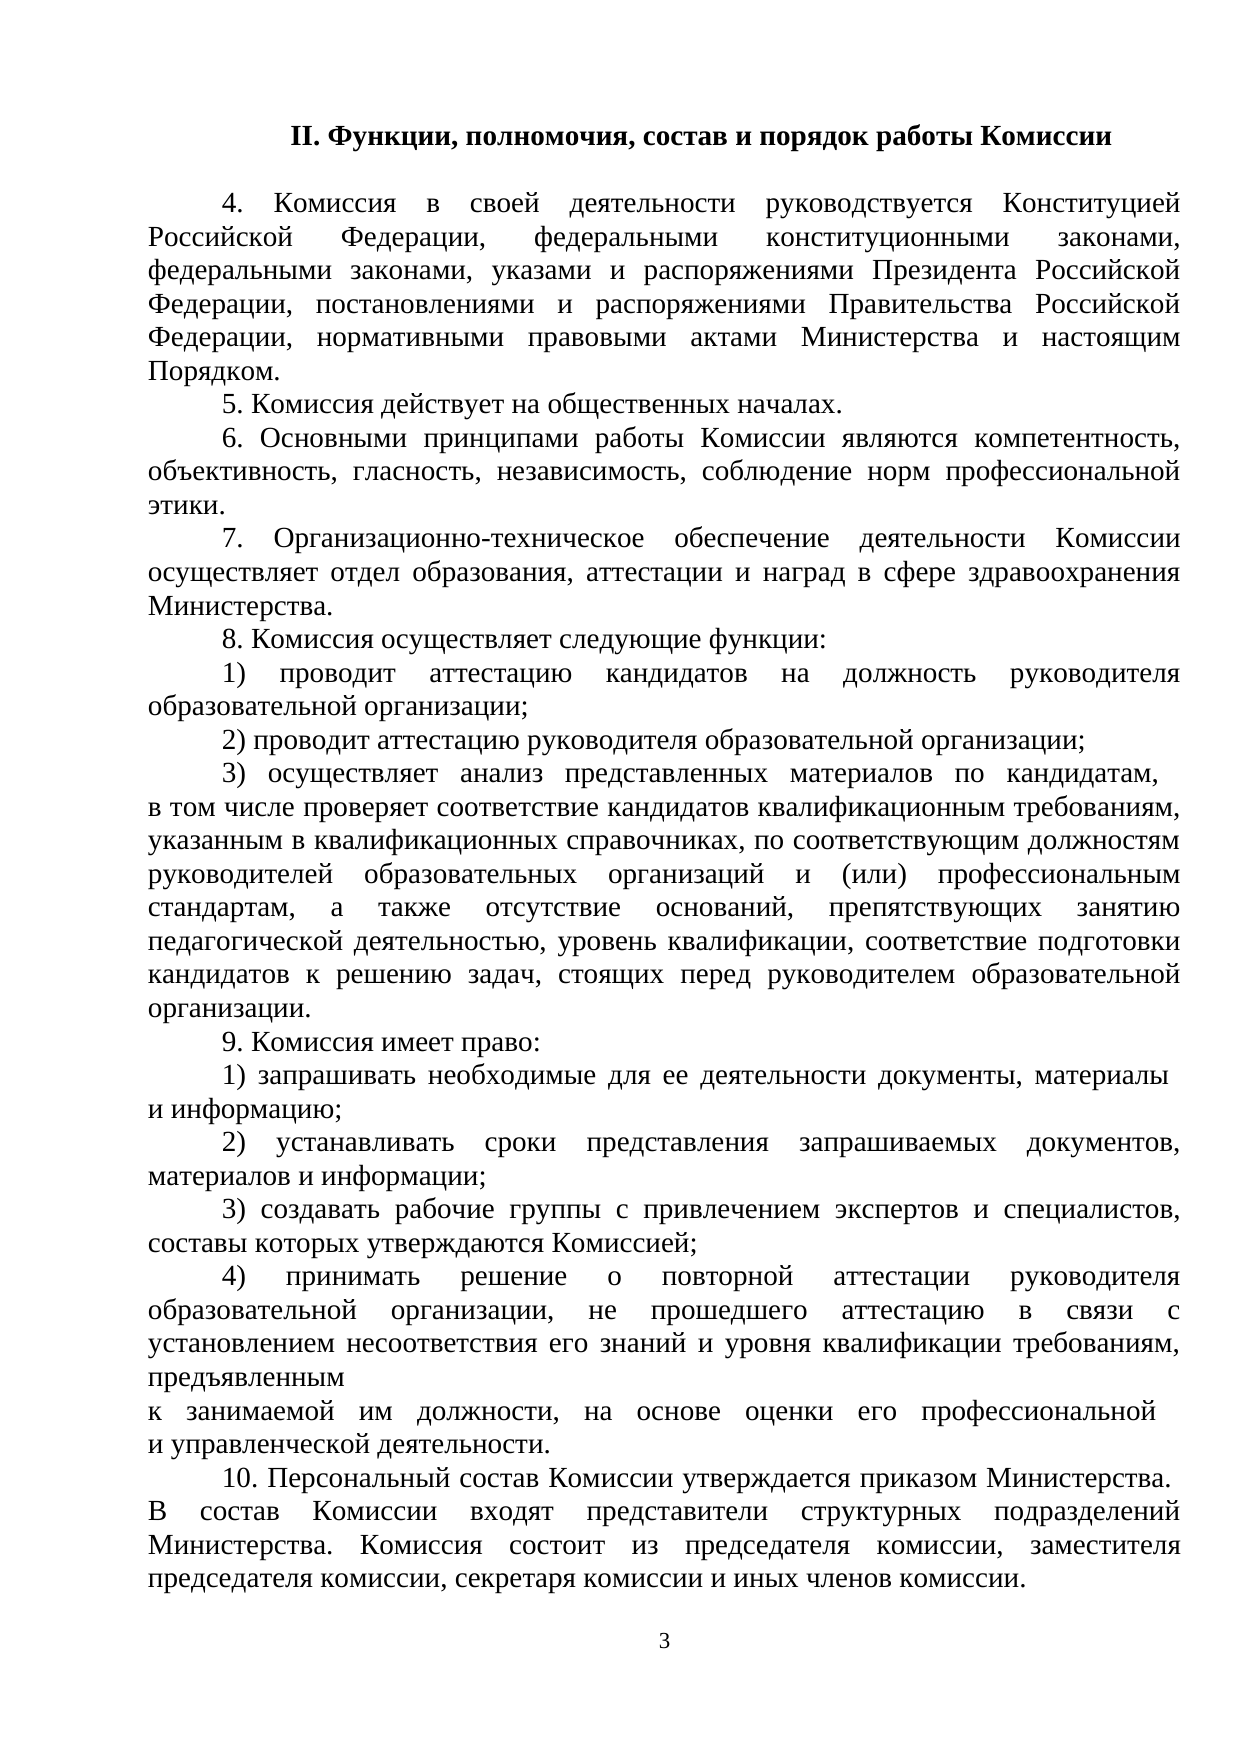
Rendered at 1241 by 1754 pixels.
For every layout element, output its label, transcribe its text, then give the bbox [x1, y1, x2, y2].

text 1) проводит аттестацию кандидатов на должность руководителя образовательной организации; [148, 655, 1181, 722]
text 3) осуществляет анализ представленных материалов по кандидатам, в том числе проверяет соответствие кандидатов квалификационным требованиям, указанным в квалификационных справочниках, по соответствующим должностям руководителей образовательных организаций и (или) профессиональным стандартам, а также отсутствие оснований, препятствующих занятию педагогической деятельностью, уровень квалификации, соответствие подготовки кандидатов к решению задач, стоящих перед руководителем образовательной организации. [148, 755, 1181, 1024]
text 2) проводит аттестацию руководителя образовательной организации; [148, 722, 1181, 755]
text 10. Персональный состав Комиссии утверждается приказом Министерства. В состав Комиссии входят представители структурных подразделений Министерства. Комиссия состоит из председателя комиссии, заместителя председателя комиссии, секретаря комиссии и иных членов комиссии. [148, 1460, 1181, 1594]
text 7. Организационно-техническое обеспечение деятельности Комиссии осуществляет отдел образования, аттестации и наград в сфере здравоохранения Министерства. [148, 521, 1181, 621]
text 6. Основными принципами работы Комиссии являются компетентность, объективность, гласность, независимость, соблюдение норм профессиональной этики. [148, 420, 1181, 521]
text 8. Комиссия осуществляет следующие функции: [148, 621, 1181, 655]
text 5. Комиссия действует на общественных началах. [148, 386, 1181, 420]
text 1) запрашивать необходимые для ее деятельности документы, материалы и информацию; [148, 1057, 1181, 1124]
text 4. Комиссия в своей деятельности руководствуется Конституцией Российской Федерации, федеральными конституционными законами, федеральными законами, указами и распоряжениями Президента Российской Федерации, постановлениями и распоряжениями Правительства Российской Федерации, нормативными правовыми актами Министерства и настоящим Порядком. [148, 185, 1181, 386]
title II. Функции, полномочия, состав и порядок работы Комиссии [148, 118, 1181, 152]
text 4) принимать решение о повторной аттестации руководителя образовательной организации, не прошедшего аттестацию в связи с установлением несоответствия его знаний и уровня квалификации требованиям, предъявленным к занимаемой им должности, на основе оценки его профессиональной и управленческой деятельности. [148, 1258, 1181, 1460]
text 2) устанавливать сроки представления запрашиваемых документов, материалов и информации; [148, 1124, 1181, 1191]
text 3) создавать рабочие группы с привлечением экспертов и специалистов, составы которых утверждаются Комиссией; [148, 1191, 1181, 1258]
text 9. Комиссия имеет право: [148, 1024, 1181, 1057]
